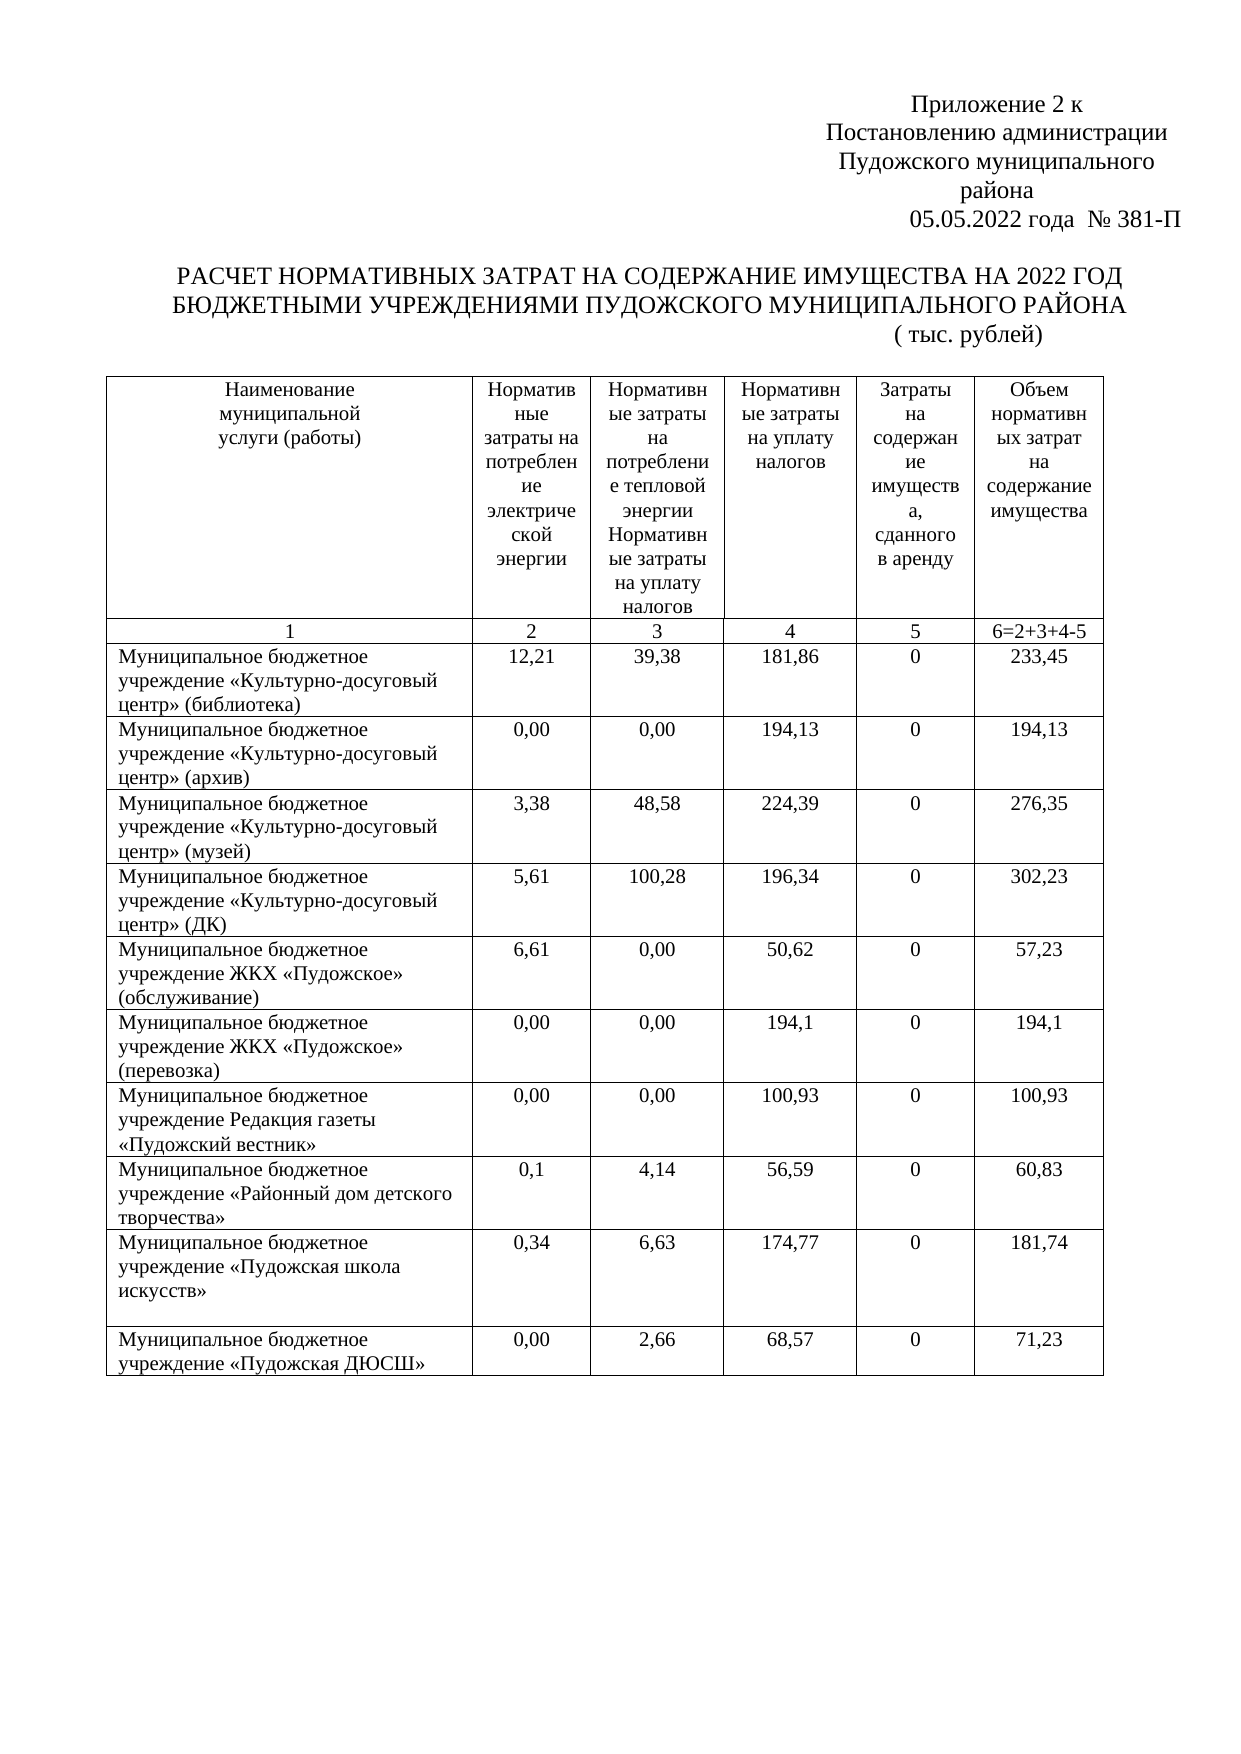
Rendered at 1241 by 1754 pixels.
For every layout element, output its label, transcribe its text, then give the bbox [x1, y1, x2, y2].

table_cell 0,34 [473, 1230, 590, 1326]
table_cell 181,86 [724, 644, 856, 716]
table_cell 302,23 [975, 864, 1103, 936]
table_cell 0,00 [473, 1010, 590, 1082]
table_cell 57,23 [975, 937, 1103, 1009]
table_header Объем нормативных затрат на содержание имущества [975, 377, 1103, 618]
text Постановлению администрации [812, 117, 1181, 146]
table_cell 0,00 [591, 717, 723, 789]
table_cell Муниципальное бюджетное учреждение ЖКХ «Пудожское» (перевозка) [107, 1010, 472, 1082]
table_cell Муниципальное бюджетное учреждение «Пудожская ДЮСШ» [107, 1327, 472, 1375]
table_cell 276,35 [975, 790, 1103, 863]
text БЮДЖЕТНЫМИ УЧРЕЖДЕНИЯМИ ПУДОЖСКОГО МУНИЦИПАЛЬНОГО РАЙОНА [118, 290, 1181, 319]
table_cell Муниципальное бюджетное учреждение «Культурно-досуговый центр» (музей) [107, 790, 472, 863]
table_cell Муниципальное бюджетное учреждение «Культурно-досуговый центр» (архив) [107, 717, 472, 789]
table_cell Муниципальное бюджетное учреждение «Культурно-досуговый центр» (ДК) [107, 864, 472, 936]
table_cell 0 [857, 1327, 974, 1375]
table_cell 39,38 [591, 644, 723, 716]
table_cell Муниципальное бюджетное учреждение «Пудожская школа искусств» [107, 1230, 472, 1326]
table_cell 48,58 [591, 790, 723, 863]
text Приложение 2 к [812, 89, 1181, 117]
table_cell 12,21 [473, 644, 590, 716]
table_header Нормативные затраты на потребление электрической энергии [473, 377, 590, 618]
table_header Затраты на содержание имущества, сданного в аренду [857, 377, 974, 618]
table_cell 100,93 [975, 1083, 1103, 1156]
table_cell 6,63 [591, 1230, 723, 1326]
table_cell 50,62 [724, 937, 856, 1009]
table_cell 233,45 [975, 644, 1103, 716]
table_cell Муниципальное бюджетное учреждение «Районный дом детского творчества» [107, 1157, 472, 1229]
table_header Нормативные затраты на потребление тепловой энергии Нормативные затраты на уплату налогов [591, 377, 724, 618]
table_cell 194,13 [975, 717, 1103, 789]
table_cell 0,00 [473, 1083, 590, 1156]
table_cell 194,1 [975, 1010, 1103, 1082]
table_cell 2,66 [591, 1327, 723, 1375]
table_cell Муниципальное бюджетное учреждение ЖКХ «Пудожское» (обслуживание) [107, 937, 472, 1009]
table_cell 0 [857, 937, 974, 1009]
table_cell 0 [857, 644, 974, 716]
table_cell 0,00 [473, 1327, 590, 1375]
table_cell 174,77 [724, 1230, 856, 1326]
table_cell 5,61 [473, 864, 590, 936]
text РАСЧЕТ НОРМАТИВНЫХ ЗАТРАТ НА СОДЕРЖАНИЕ ИМУЩЕСТВА НА 2022 ГОД [118, 261, 1181, 290]
table_cell 2 [473, 619, 590, 643]
table_cell 6,61 [473, 937, 590, 1009]
table_cell 4,14 [591, 1157, 723, 1229]
table_cell 181,74 [975, 1230, 1103, 1326]
text Пудожского муниципального района [812, 146, 1181, 204]
table_cell 0 [857, 1083, 974, 1156]
table_cell 71,23 [975, 1327, 1103, 1375]
table_cell 60,83 [975, 1157, 1103, 1229]
table_cell 100,28 [591, 864, 723, 936]
table_cell 6=2+3+4-5 [975, 619, 1103, 643]
table_cell 196,34 [724, 864, 856, 936]
table_cell 1 [107, 619, 472, 643]
table_cell 194,1 [724, 1010, 856, 1082]
table_cell 0 [857, 864, 974, 936]
text ( тыс. рублей) [118, 319, 1181, 347]
table_cell 4 [724, 619, 856, 643]
table_cell Муниципальное бюджетное учреждение Редакция газеты «Пудожский вестник» [107, 1083, 472, 1156]
table_cell 0,00 [473, 717, 590, 789]
table_cell 0,00 [591, 937, 723, 1009]
table_header Наименование муниципальной услуги (работы) [107, 377, 472, 618]
table_cell 0,00 [591, 1010, 723, 1082]
table_cell 0 [857, 717, 974, 789]
table_cell 5 [857, 619, 974, 643]
table_cell 100,93 [724, 1083, 856, 1156]
table_cell 0,1 [473, 1157, 590, 1229]
table_cell 56,59 [724, 1157, 856, 1229]
table_cell 68,57 [724, 1327, 856, 1375]
table_cell 0 [857, 1157, 974, 1229]
table_cell 224,39 [724, 790, 856, 863]
text 05.05.2022 года № 381-П [118, 204, 1181, 232]
table_cell 0,00 [591, 1083, 723, 1156]
table_cell 194,13 [724, 717, 856, 789]
table_cell 0 [857, 1010, 974, 1082]
table_cell 0 [857, 790, 974, 863]
table_cell 3 [591, 619, 723, 643]
table_header Нормативные затраты на уплату налогов [725, 377, 856, 618]
table_cell 3,38 [473, 790, 590, 863]
table_cell 0 [857, 1230, 974, 1326]
table_cell Муниципальное бюджетное учреждение «Культурно-досуговый центр» (библиотека) [107, 644, 472, 716]
